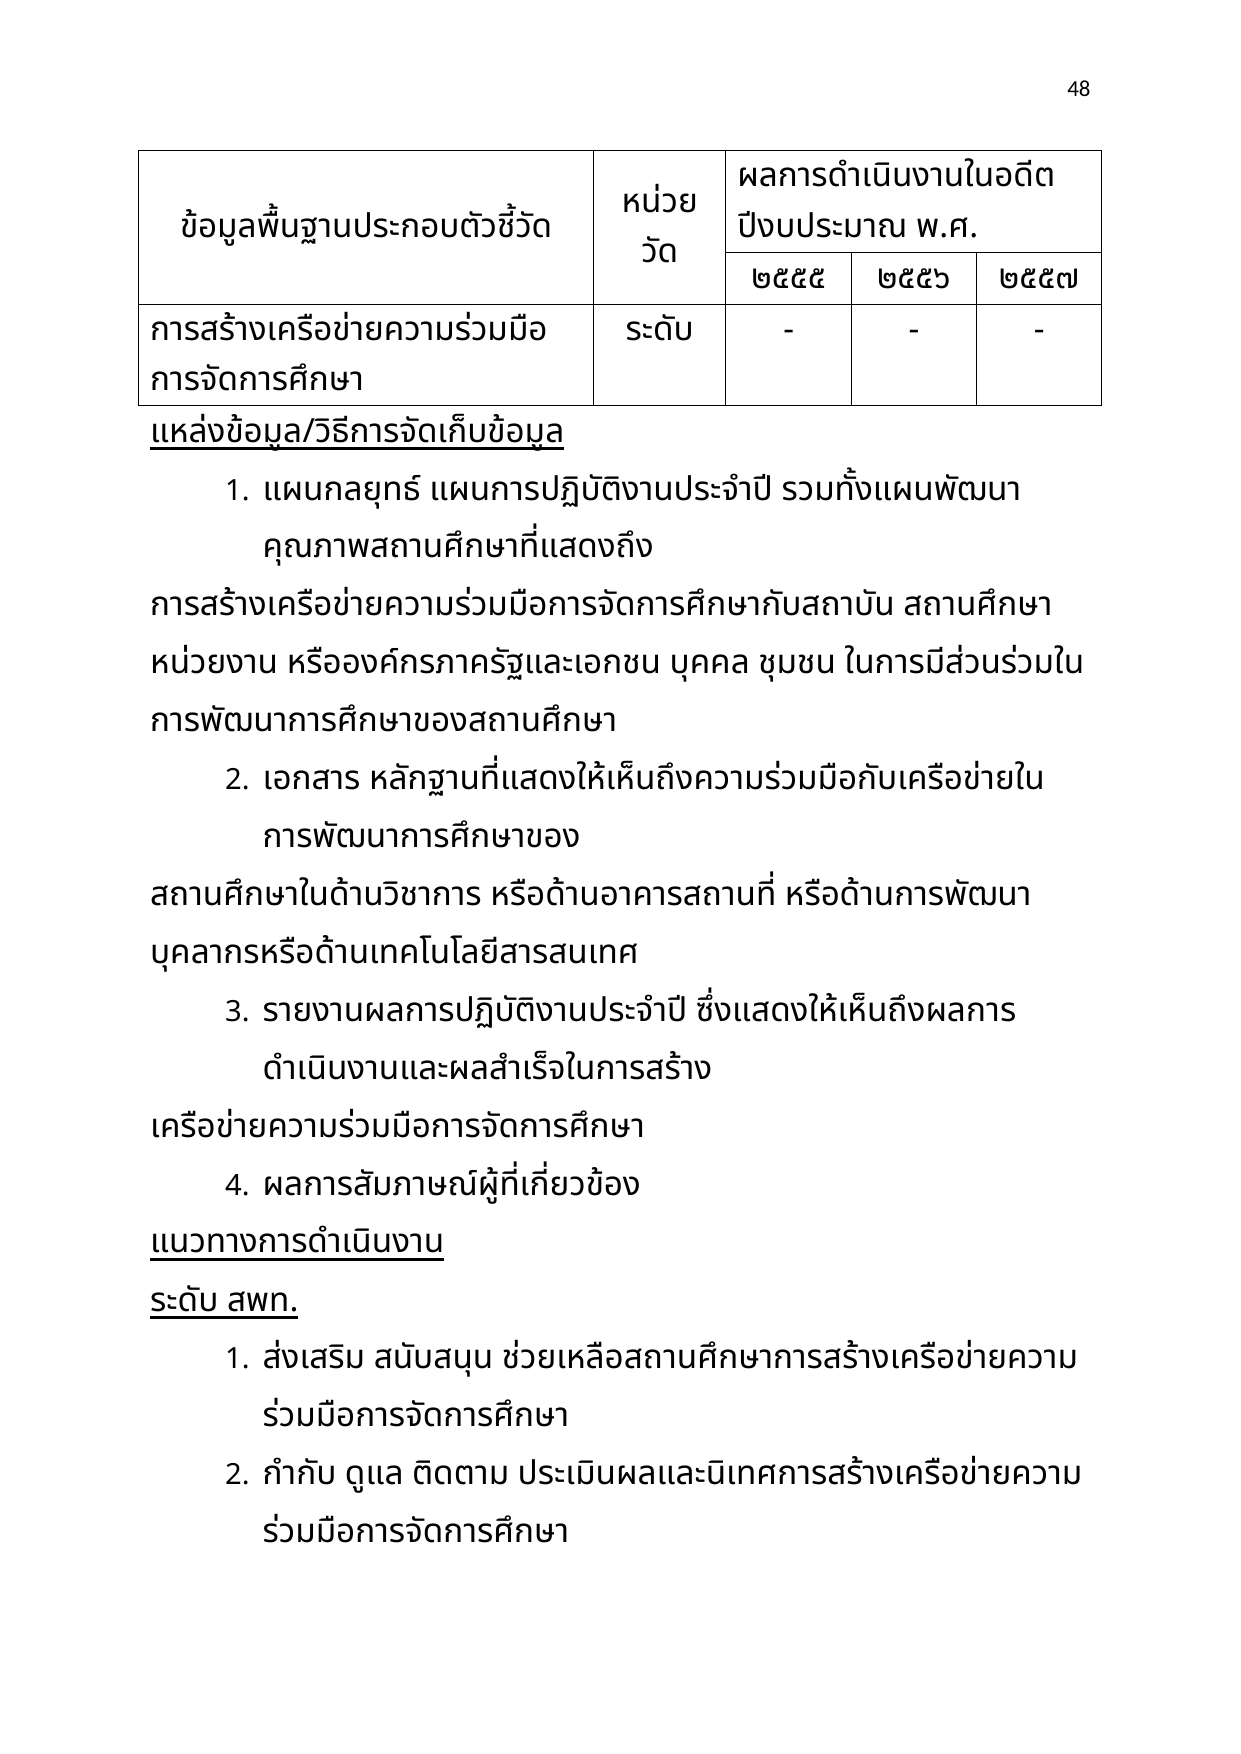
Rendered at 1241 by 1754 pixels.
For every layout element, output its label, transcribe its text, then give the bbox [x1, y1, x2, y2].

list ส่งเสริม สนับสนุน ช่วยเหลือสถานศึกษาการสร้างเครือข่ายความร่วมมือการจัดการศึกษา [225, 1333, 1090, 1442]
table_cell ๒๕๕๖ [852, 253, 976, 303]
text แนวทางการดำเนินงาน [150, 1217, 1090, 1268]
table_cell ๒๕๕๗ [977, 253, 1101, 303]
table_cell - [852, 305, 976, 405]
table_cell การสร้างเครือข่ายความร่วมมือการจัดการศึกษา [139, 305, 593, 405]
text ระดับ สพท. [150, 1275, 1090, 1326]
list แผนกลยุทธ์ แผนการปฏิบัติงานประจำปี รวมทั้งแผนพัฒนาคุณภาพสถานศึกษาที่แสดงถึง [225, 464, 1090, 573]
table_header ข้อมูลพื้นฐานประกอบตัวชี้วัด [139, 151, 593, 303]
table_cell ระดับ [594, 305, 725, 405]
table_header ผลการดำเนินงานในอดีต ปีงบประมาณ พ.ศ. [726, 151, 1101, 252]
table_header หน่วยวัด [594, 151, 725, 303]
list เอกสาร หลักฐานที่แสดงให้เห็นถึงความร่วมมือกับเครือข่ายในการพัฒนาการศึกษาของ [225, 754, 1090, 862]
text การสร้างเครือข่ายความร่วมมือการจัดการศึกษากับสถาบัน สถานศึกษา หน่วยงาน หรือองค์กรภาครัฐและเอกชน บุคคล ชุมชน ในการมีส่วนร่วมในการพัฒนาการศึกษาของสถานศึกษา [150, 580, 1090, 747]
table_cell - [977, 305, 1101, 405]
text แหล่งข้อมูล/วิธีการจัดเก็บข้อมูล [150, 406, 1090, 457]
text สถานศึกษาในด้านวิชาการ หรือด้านอาคารสถานที่ หรือด้านการพัฒนาบุคลากรหรือด้านเทคโนโลยีสารสนเทศ [150, 870, 1090, 978]
list กำกับ ดูแล ติดตาม ประเมินผลและนิเทศการสร้างเครือข่ายความร่วมมือการจัดการศึกษา [225, 1449, 1090, 1558]
list รายงานผลการปฏิบัติงานประจำปี ซึ่งแสดงให้เห็นถึงผลการดำเนินงานและผลสำเร็จในการสร้าง [225, 986, 1090, 1094]
list ผลการสัมภาษณ์ผู้ที่เกี่ยวข้อง [225, 1159, 1090, 1210]
table_cell ๒๕๕๕ [726, 253, 851, 303]
text เครือข่ายความร่วมมือการจัดการศึกษา [150, 1102, 1090, 1152]
table_cell - [726, 305, 851, 405]
